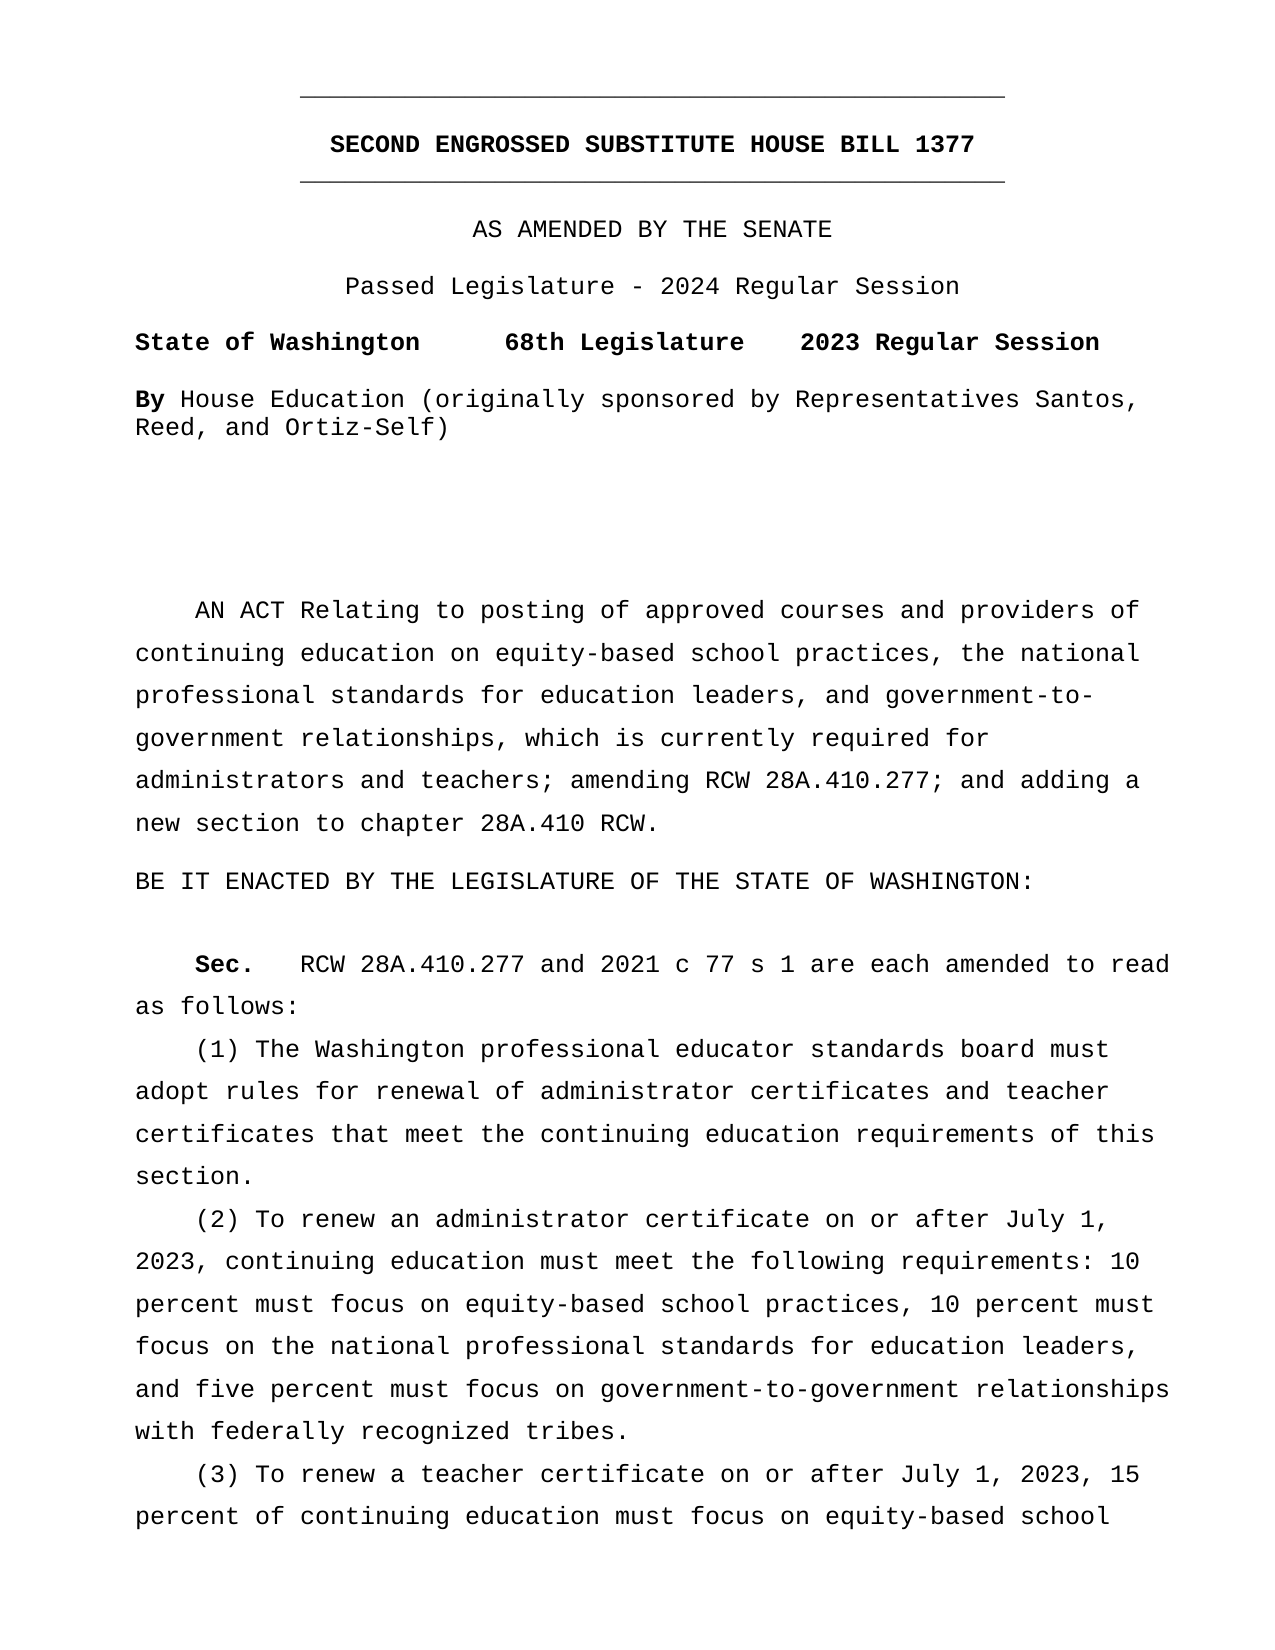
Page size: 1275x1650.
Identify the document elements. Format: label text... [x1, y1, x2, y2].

text Passed Legislature - 2024 Regular Session [135, 273, 1170, 302]
text SECOND ENGROSSED SUBSTITUTE HOUSE BILL 1377 [135, 132, 1170, 160]
text _______________________________________________ [135, 160, 1170, 188]
text By House Education (originally sponsored by Representatives Santos, Reed, and Ortiz-Self) [135, 387, 1170, 443]
text _______________________________________________ [135, 75, 1170, 103]
text State of Washington 68th Legislature 2023 Regular Session [135, 330, 1170, 358]
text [135, 1448, 1170, 1533]
text Sec. RCW 28A.410.277 and 2021 c 77 s 1 are each amended to read as follows: [135, 938, 1170, 1023]
text (1) The Washington professional educator standards board must adopt rules for renewal of administrator certificates and teacher certificates that meet the continuing education requirements of this section. [135, 1023, 1170, 1193]
text AN ACT Relating to posting of approved courses and providers of continuing education on equity-based school practices, the national professional standards for education leaders, and government-to-government relationships, which is currently required for administrators and teachers; amending RCW 28A.410.277; and adding a new section to chapter 28A.410 RCW. [135, 585, 1170, 840]
text (2) To renew an administrator certificate on or after July 1, 2023, continuing education must meet the following requirements: 10 percent must focus on equity-based school practices, 10 percent must focus on the national professional standards for education leaders, and five percent must focus on government-to-government relationships with federally recognized tribes. [135, 1193, 1170, 1448]
text AS AMENDED BY THE SENATE [135, 217, 1170, 245]
text BE IT ENACTED BY THE LEGISLATURE OF THE STATE OF WASHINGTON: [135, 868, 1170, 897]
